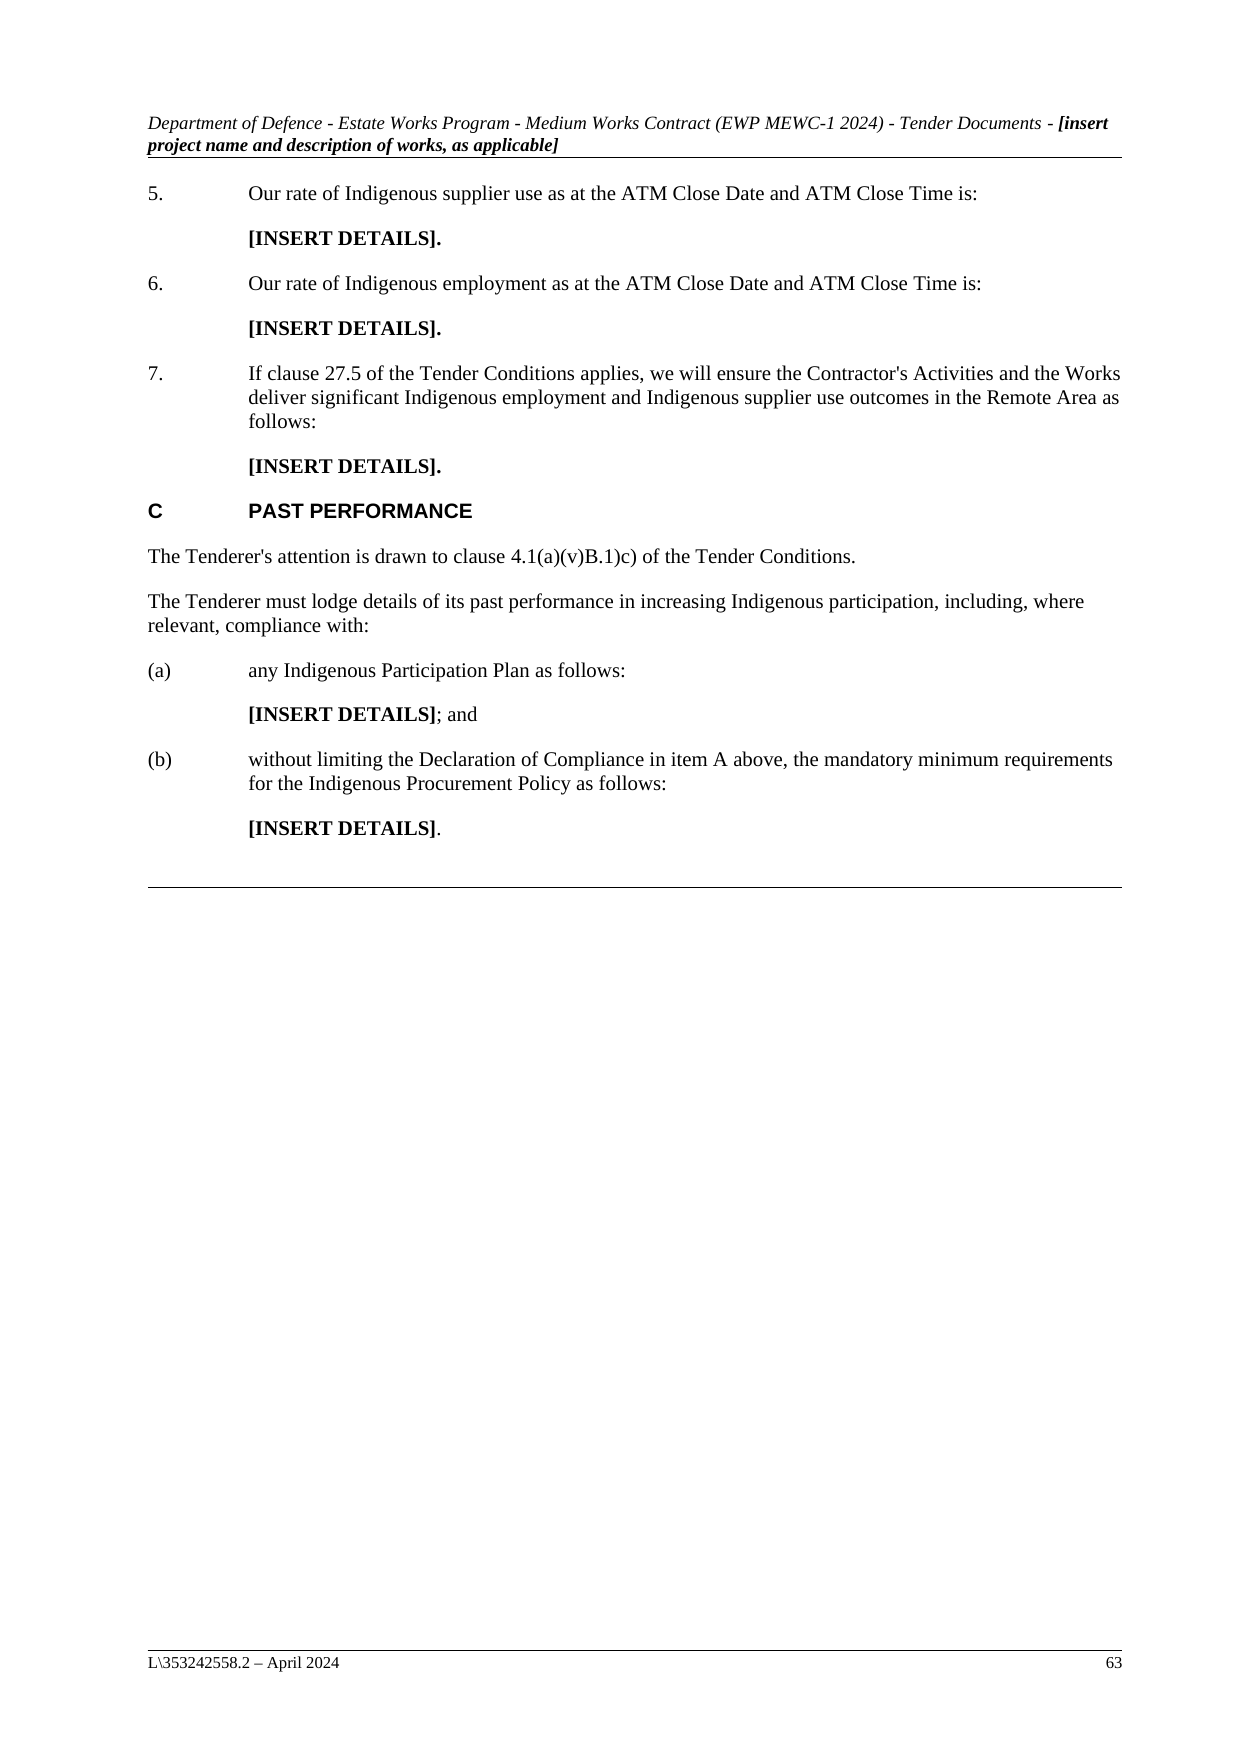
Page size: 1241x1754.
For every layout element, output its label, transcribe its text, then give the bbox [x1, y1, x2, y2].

subtitle any Indigenous Participation Plan as follows: [148, 657, 1122, 682]
text [INSERT DETAILS]. [248, 454, 1122, 478]
text If clause 27.5 of the Tender Conditions applies, we will ensure the Contractor's Activities and the Works deliver significant Indigenous employment and Indigenous supplier use outcomes in the Remote Area as follows: [148, 361, 1122, 433]
text The Tenderer's attention is drawn to clause 4(a)(v)B.1)c) of the Tender Conditions. [148, 544, 1122, 568]
text [INSERT DETAILS]; and [248, 702, 1122, 726]
text [INSERT DETAILS]. [248, 316, 1122, 340]
text Our rate of Indigenous supplier use as at the ATM Close Date and ATM Close Time is: [148, 181, 1122, 205]
text Our rate of Indigenous employment as at the ATM Close Date and ATM Close Time is: [148, 271, 1122, 295]
subtitle without limiting the Declaration of Compliance in item A above, the mandatory minimum requirements for the Indigenous Procurement Policy as follows: [148, 747, 1122, 795]
text The Tenderer must lodge details of its past performance in increasing Indigenous participation, including, where relevant, compliance with: [148, 588, 1122, 637]
text [INSERT DETAILS]. [248, 226, 1122, 250]
text C PAST PERFORMANCE [148, 499, 1122, 523]
text [INSERT DETAILS]. [248, 816, 1122, 840]
